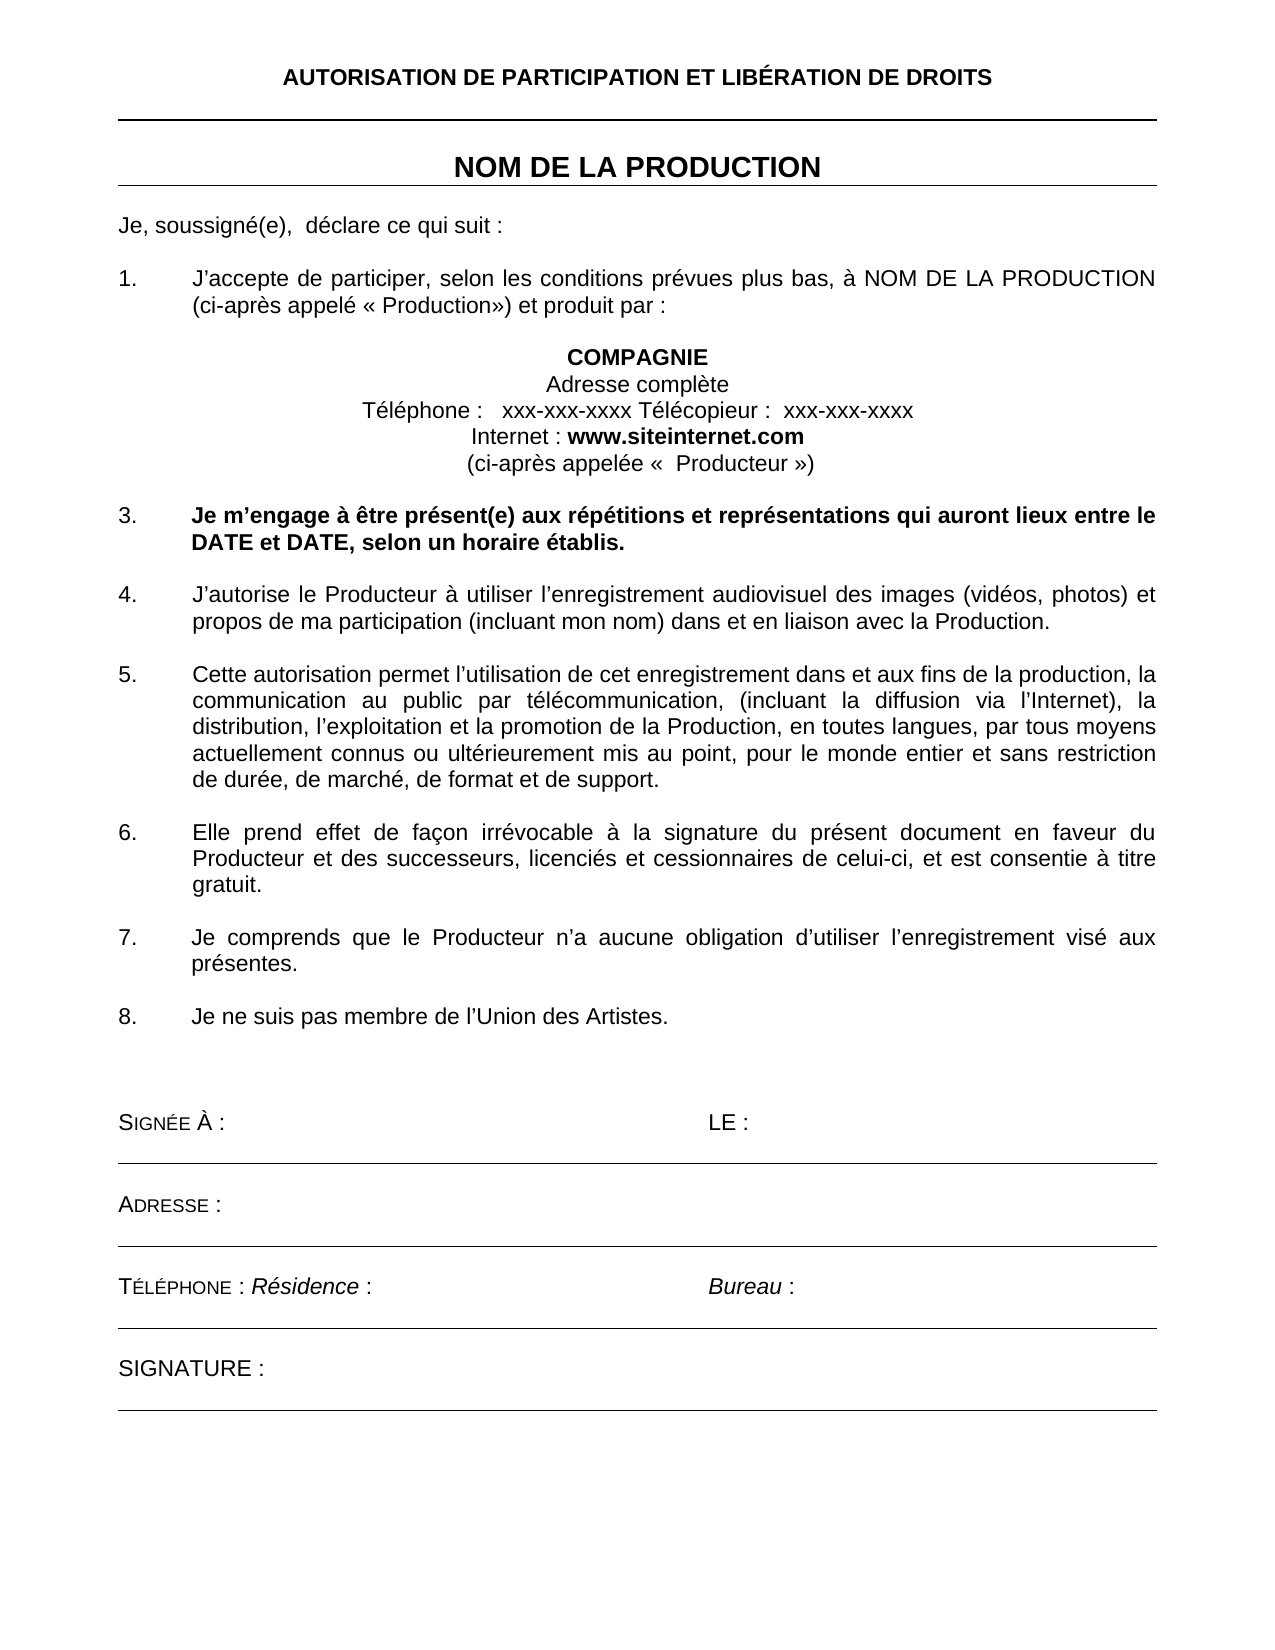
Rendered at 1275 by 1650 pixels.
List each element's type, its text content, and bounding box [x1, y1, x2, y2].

text SIGNATURE : [118, 1355, 1157, 1381]
title AUTORISATION DE PARTICIPATION ET LIBÉRATION DE DROITS [118, 64, 1157, 91]
text 6. Elle prend effet de façon irrévocable à la signature du présent document en faveur du Producteur et des successeurs, licenciés et cessionnaires de celui-ci, et est consentie à titre gratuit. [118, 819, 1157, 898]
text Adresse : [118, 1191, 1157, 1217]
text 1. J’accepte de participer, selon les conditions prévues plus bas, à NOM DE LA PRODUCTION (ci-après appelé « Production») et produit par : [118, 265, 1157, 318]
text 7. Je comprends que le Producteur n’a aucune obligation d’utiliser l’enregistrement visé aux présentes. [118, 924, 1157, 977]
text 8. Je ne suis pas membre de l’Union des Artistes. [118, 1003, 1157, 1029]
text (ci-après appelée « Producteur ») [118, 450, 1157, 476]
text 4. J’autorise le Producteur à utiliser l’enregistrement audiovisuel des images (vidéos, photos) et propos de ma participation (incluant mon nom) dans et en liaison avec la Production. [118, 581, 1157, 634]
text COMPAGNIE [118, 344, 1157, 371]
text 3. Je m’engage à être présent(e) aux répétitions et représentations qui auront lieux entre le DATE et DATE, selon un horaire établis. [118, 502, 1157, 555]
text Internet : www.siteinternet.com [118, 423, 1157, 450]
text Téléphone : Résidence : Bureau : [118, 1273, 1157, 1299]
text Je, soussigné(e), déclare ce qui suit : [118, 212, 1157, 239]
text 5. Cette autorisation permet l’utilisation de cet enregistrement dans et aux fins de la production, la communication au public par télécommunication, (incluant la diffusion via l’Internet), la distribution, l’exploitation et la promotion de la Production, en toutes langues, par tous moyens actuellement connus ou ultérieurement mis au point, pour le monde entier et sans restriction de durée, de marché, de format et de support. [118, 661, 1157, 792]
text Signée À : LE : [118, 1108, 1157, 1135]
text Téléphone : xxx-xxx-xxxx Télécopieur : xxx-xxx-xxxx [118, 397, 1157, 423]
text Adresse complète [118, 371, 1157, 397]
text NOM DE LA PRODUCTION [118, 121, 1157, 185]
